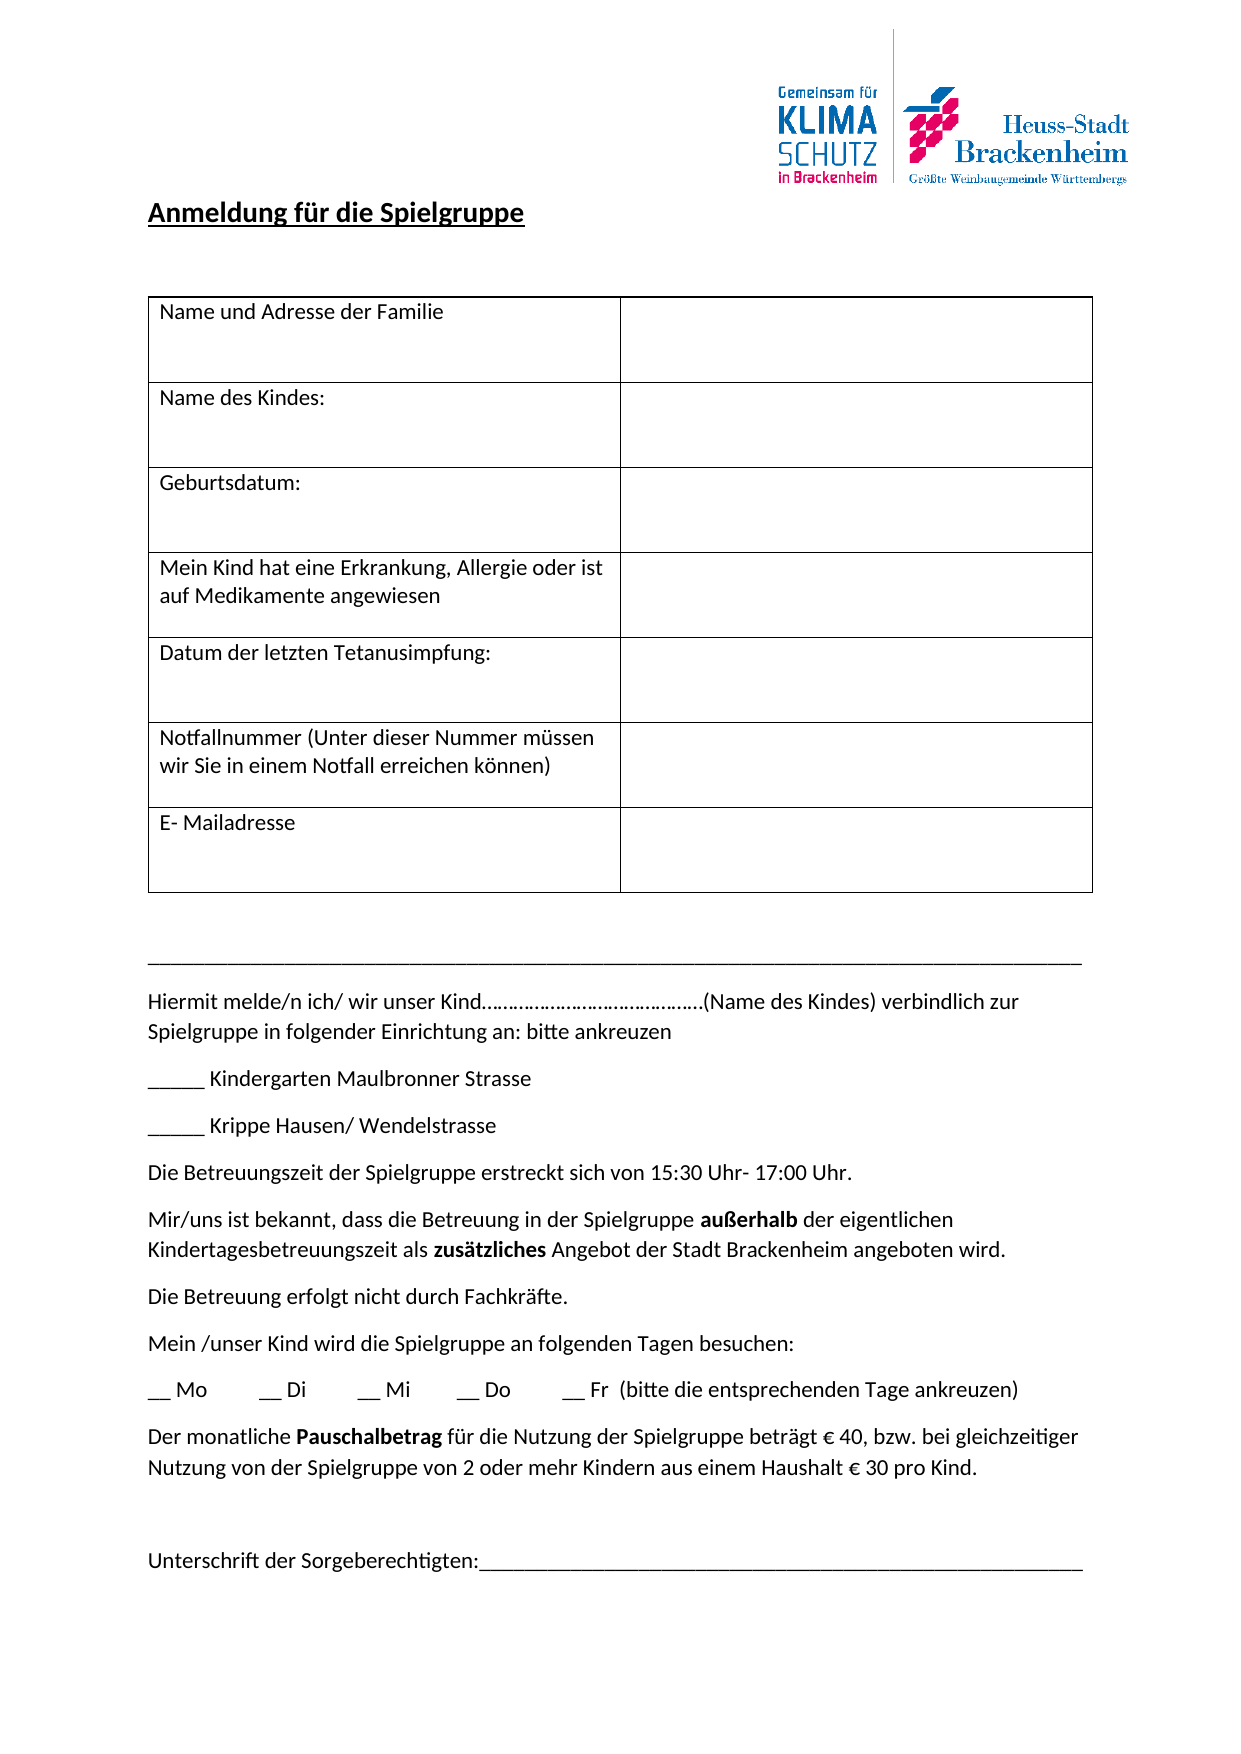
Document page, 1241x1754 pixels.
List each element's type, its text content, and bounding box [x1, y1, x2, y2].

table_cell [621, 553, 1092, 637]
text Anmeldung für die Spielgruppe [148, 194, 1093, 230]
table_cell [621, 468, 1092, 552]
text _____ Kindergarten Maulbronner Strasse [148, 1064, 1093, 1092]
table_header Name und Adresse der Familie [149, 298, 620, 382]
table_cell [621, 383, 1092, 467]
table_cell Mein Kind hat eine Erkrankung, Allergie oder ist auf Medikamente angewiesen [149, 553, 620, 637]
text Unterschrift der Sorgeberechtigten:_____________________________________________________ [148, 1546, 1093, 1574]
text Die Betreuung erfolgt nicht durch Fachkräfte. [148, 1282, 1093, 1310]
text Der monatliche Pauschalbetrag für die Nutzung der Spielgruppe beträgt € 40, bzw. bei gleichzeitiger Nutzung von der Spielgruppe von 2 oder mehr Kindern aus einem Haushalt € 30 pro Kind. [148, 1422, 1093, 1481]
text Hiermit melde/n ich/ wir unser Kind……………………………………(Name des Kindes) verbindlich zur Spielgruppe in folgender Einrichtung an: bitte ankreuzen [148, 987, 1093, 1045]
table_cell Notfallnummer (Unter dieser Nummer müssen wir Sie in einem Notfall erreichen können) [149, 723, 620, 807]
text _____ Krippe Hausen/ Wendelstrasse [148, 1111, 1093, 1139]
table_cell Geburtsdatum: [149, 468, 620, 552]
table_cell Datum der letzten Tetanusimpfung: [149, 638, 620, 722]
text Mir/uns ist bekannt, dass die Betreuung in der Spielgruppe außerhalb der eigentlichen Kindertagesbetreuungszeit als zusätzliches Angebot der Stadt Brackenheim angeboten wird. [148, 1205, 1093, 1263]
picture [739, 29, 1162, 218]
table_header [621, 298, 1092, 382]
text Mein /unser Kind wird die Spielgruppe an folgenden Tagen besuchen: [148, 1329, 1093, 1357]
text __________________________________________________________________________________ [148, 940, 1093, 968]
text Die Betreuungszeit der Spielgruppe erstreckt sich von 15:30 Uhr- 17:00 Uhr. [148, 1158, 1093, 1186]
table_cell Name des Kindes: [149, 383, 620, 467]
table_cell [621, 723, 1092, 807]
table_cell [621, 638, 1092, 722]
table_cell E- Mailadresse [149, 808, 620, 892]
text __ Mo __ Di __ Mi __ Do __ Fr (bitte die entsprechenden Tage ankreuzen) [148, 1376, 1093, 1403]
table_cell [621, 808, 1092, 892]
